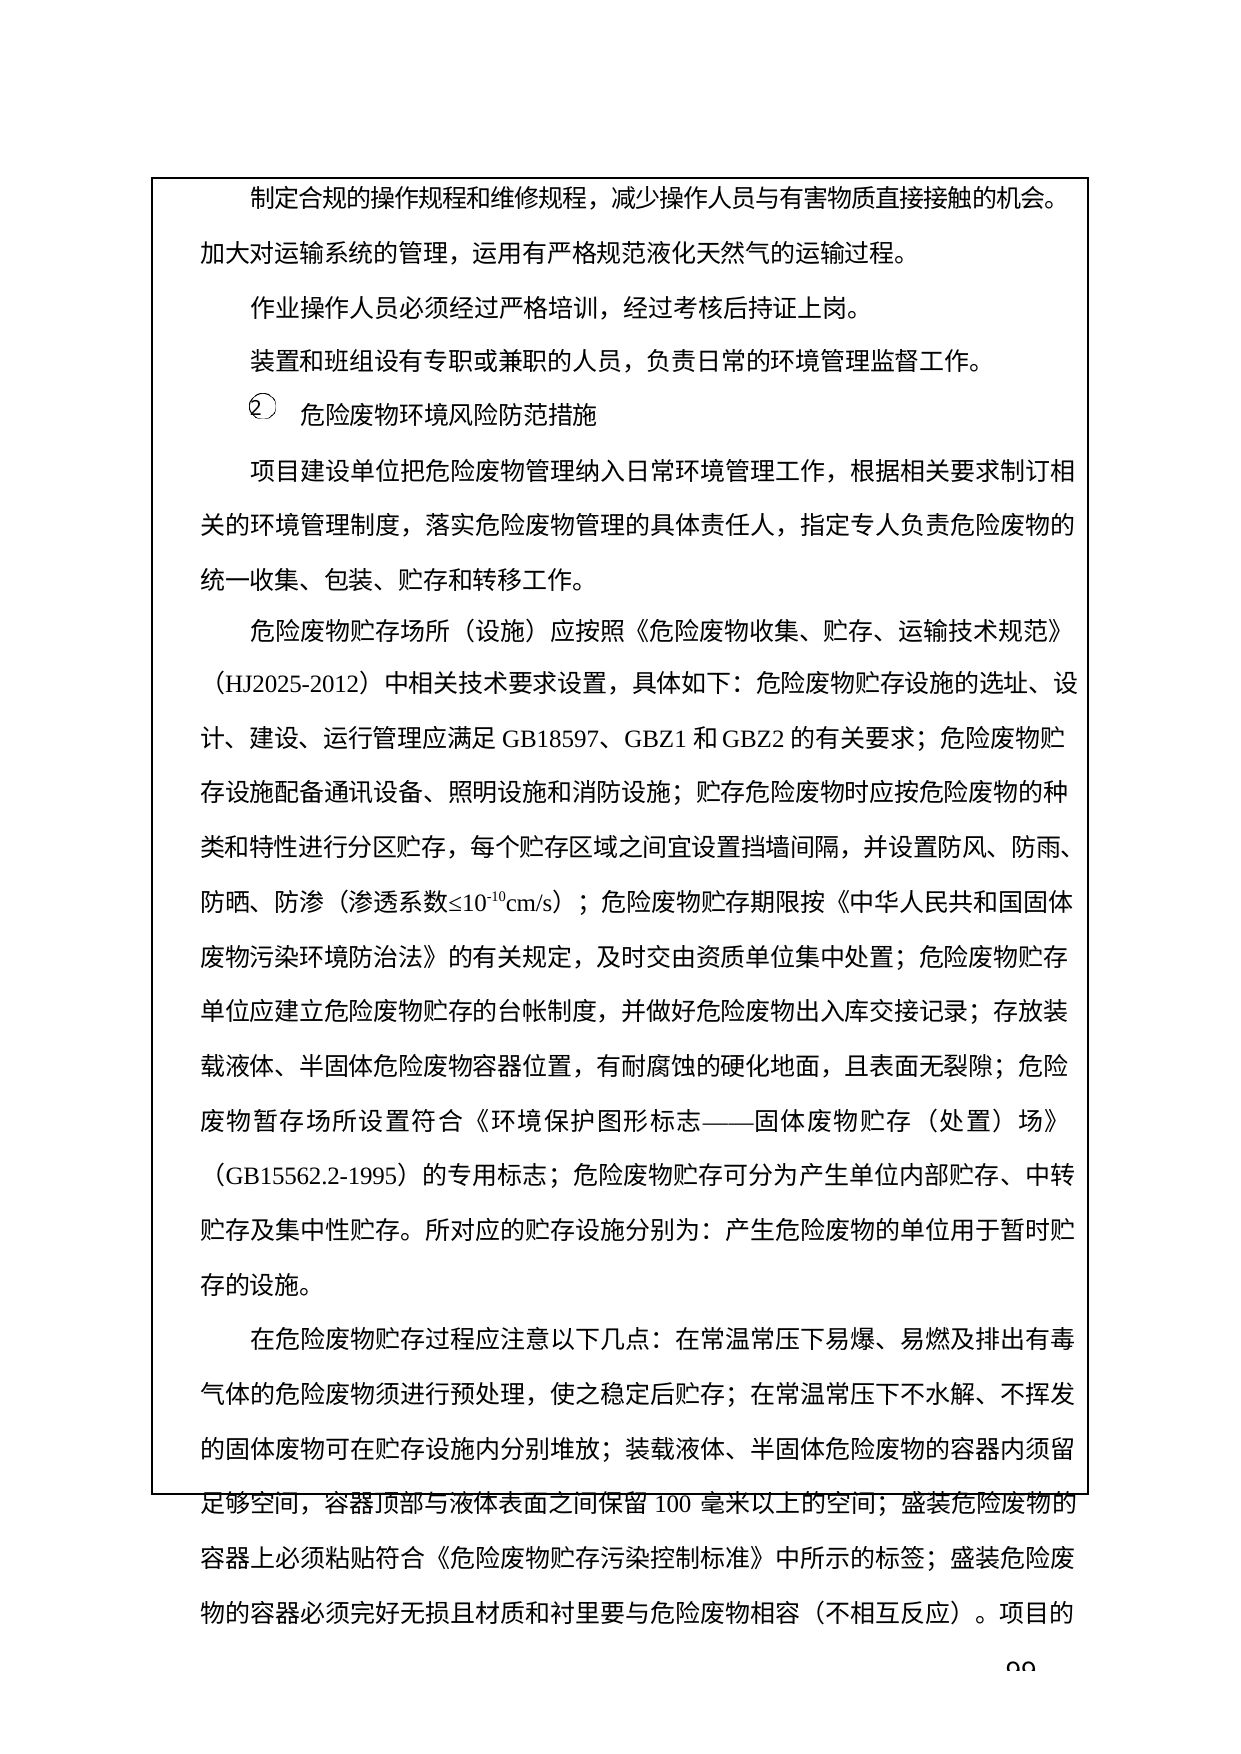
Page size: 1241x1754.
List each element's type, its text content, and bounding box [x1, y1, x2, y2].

text 制定合规的操作规程和维修规程，减少操作人员与有害物质直接接触的机会。加大对运输系统的管理，运用有严格规范液化天然气的运输过程。 [200, 178, 1089, 269]
text （GB15562.2-1995）的专用标志；危险废物贮存可分为产生单位内部贮存、中转贮存及集中性贮存。所对应的贮存设施分别为：产生危险废物的单位用于暂时贮存的设施。 [200, 1156, 1077, 1301]
text （HJ2025-2012）中相关技术要求设置，具体如下：危险废物贮存设施的选址、设计、建设、运行管理应满足 GB18597、GBZ1 和 GBZ2 的有关要求；危险废物贮存设施配备通讯设备、照明设施和消防设施；贮存危险废物时应按危险废物的种类和特性进行分区贮存，每个贮存区域之间宜设置挡墙间隔，并设置防风、防雨、防晒、防渗（渗透系数≤10-10cm/s）；危险废物贮存期限按《中华人民共和国固体废物污染环境防治法》的有关规定，及时交由资质单位集中处置；危险废物贮存单位应建立危险废物贮存的台帐制度，并做好危险废物出入库交接记录；存放装载液体、半固体危险废物容器位置，有耐腐蚀的硬化地面，且表面无裂隙；危险废物暂存场所设置符合《环境保护图形标志——固体废物贮存（处置）场》 [200, 663, 1089, 1137]
text 项目建设单位把危险废物管理纳入日常环境管理工作，根据相关要求制订相关的环境管理制度，落实危险废物管理的具体责任人，指定专人负责危险废物的统一收集、包装、贮存和转移工作。 [200, 451, 1077, 597]
text 作业操作人员必须经过严格培训，经过考核后持证上岗。 [250, 288, 1105, 324]
text 危险废物贮存场所（设施）应按照《危险废物收集、贮存、运输技术规范》 [250, 615, 1105, 647]
text 在危险废物贮存过程应注意以下几点：在常温常压下易爆、易燃及排出有毒气体的危险废物须进行预处理，使之稳定后贮存；在常温常压下不水解、不挥发的固体废物可在贮存设施内分别堆放；装载液体、半固体危险废物的容器内须留足够空间，容器顶部与液体表面之间保留 100 毫米以上的空间；盛装危险废物的容器上必须粘贴符合《危险废物贮存污染控制标准》中所示的标签；盛装危险废物的容器必须完好无损且材质和衬里要与危险废物相容（不相互反应）。项目的 [200, 1320, 1077, 1629]
text 装置和班组设有专职或兼职的人员，负责日常的环境管理监督工作。危险废物环境风险防范措施 [250, 341, 1000, 432]
